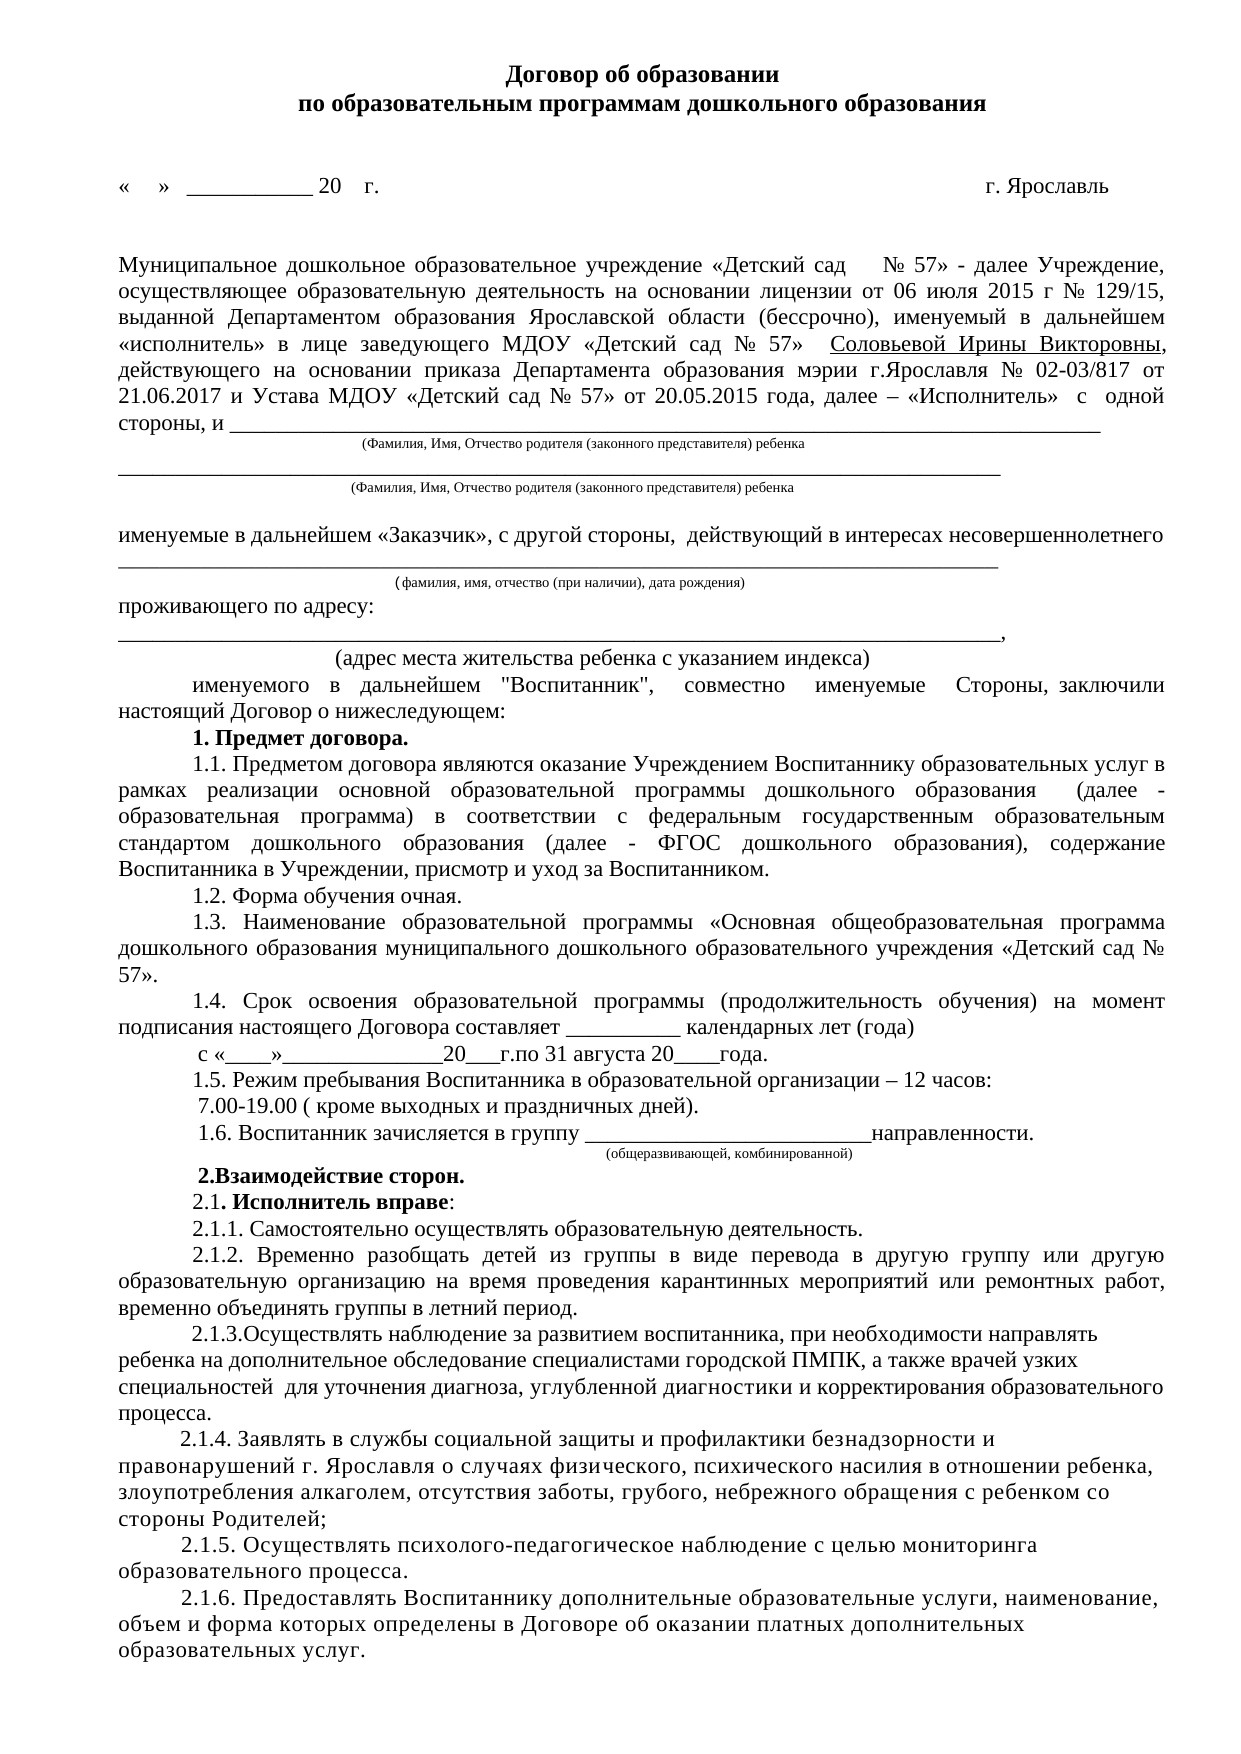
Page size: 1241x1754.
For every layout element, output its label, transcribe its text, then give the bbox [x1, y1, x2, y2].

text (Фамилия, Имя, Отчество родителя (законного представителя) ребенка [118, 435, 1167, 452]
text 1.3. Наименование образовательной программы «Основная общеобразовательная программа дошкольного образования муниципального дошкольного образовательного учреждения «Детский сад № 57». [118, 908, 1167, 987]
text 1. Предмет договора. [118, 723, 1167, 750]
text 1.2. Форма обучения очная. [118, 882, 1167, 908]
text « » ___________ 20 г. г. Ярославль [118, 143, 1167, 198]
text 1.6. Воспитанник зачисляется в группу _________________________направленности. [118, 1119, 1167, 1145]
text 2.Взаимодействие сторон. [118, 1162, 1167, 1188]
text именуемые в дальнейшем «Заказчик», с другой стороны, действующий в интересах несовершеннолетнего [118, 521, 1167, 548]
text 7.00-19.00 ( кроме выходных и праздничных дней). [118, 1092, 1167, 1119]
text 2.1.5. Осуществлять психолого-педагогическое наблюдение с целью мониторинга образовательного процесса. [118, 1531, 1167, 1584]
text (Фамилия, Имя, Отчество родителя (законного представителя) ребенка [118, 478, 1167, 495]
text (фамилия, имя, отчество (при наличии), дата рождения) [118, 574, 1167, 592]
text с «____»______________20___г.по 31 августа 20____года. [118, 1040, 1167, 1066]
text (общеразвивающей, комбинированной) [118, 1145, 1167, 1162]
text 2.1.4. Заявлять в службы социальной защиты и профилактики безнадзорности и правонарушений г. Ярославля о случаях физического, психического насилия в отношении ребенка, злоупотребления алкаголем, отсутствия заботы, грубого, небрежного обращения с ребенком со стороны Родителей; [118, 1426, 1167, 1531]
text по образовательным программам дошкольного образования [118, 88, 1167, 117]
text 2.1.6. Предоставлять Воспитаннику дополнительные образовательные услуги, наименование, объем и форма которых определены в Договоре об оказании платных дополнительных образовательных услуг. [118, 1584, 1174, 1663]
text 1.5. Режим пребывания Воспитанника в образовательной организации – 12 часов: [118, 1066, 1167, 1092]
text 2.1.3.Осуществлять наблюдение за развитием воспитанника, при необходимости направлять ребенка на дополнительное обследование специалистами городской ПМПК, а также врачей узких специальностей для уточнения диагноза, углубленной диагностики и корректирования образовательного процесса. [118, 1320, 1167, 1426]
text 2.1.1. Самостоятельно осуществлять образовательную деятельность. [118, 1215, 1167, 1241]
text Договор об образовании [118, 59, 1167, 88]
text 1.1. Предметом договора являются оказание Учреждением Воспитаннику образовательных услуг в рамках реализации основной образовательной программы дошкольного образования (далее - образовательная программа) в соответствии с федеральным государственным образовательным стандартом дошкольного образования (далее - ФГОС дошкольного образования), содержание Воспитанника в Учреждении, присмотр и уход за Воспитанником. [118, 750, 1167, 882]
text 1.4. Срок освоения образовательной программы (продолжительность обучения) на момент подписания настоящего Договора составляет __________ календарных лет (года) [118, 987, 1167, 1040]
text _____________________________________________________________________________ [118, 452, 1167, 478]
text именуемого в дальнейшем "Воспитанник", совместно именуемые Стороны, заключили настоящий Договор о нижеследующем: [118, 671, 1167, 723]
text ________________________________________________________________ [118, 548, 1167, 574]
text 2.1. Исполнитель вправе: [118, 1188, 1167, 1215]
text (адрес места жительства ребенка с указанием индекса) [118, 644, 1167, 671]
text проживающего по адресу: _____________________________________________________________________________, [118, 592, 1167, 644]
text 2.1.2. Временно разобщать детей из группы в виде перевода в другую группу или другую образовательную организацию на время проведения карантинных мероприятий или ремонтных работ, временно объединять группы в летний период. [118, 1241, 1167, 1320]
text Муниципальное дошкольное образовательное учреждение «Детский сад № 57» - далее Учреждение, осуществляющее образовательную деятельность на основании лицензии от 06 июля 2015 г № 129/15, выданной Департаментом образования Ярославской области (бессрочно), именуемый в дальнейшем «исполнитель» в лице заведующего МДОУ «Детский сад № 57» Соловьевой Ирины Викторовны, действующего на основании приказа Департамента образования мэрии г.Ярославля № 02-03/817 от 21.06.2017 и Устава МДОУ «Детский сад № 57» от 20.05.2015 года, далее – «Исполнитель» с одной стороны, и ____________________________________________________________________________ [118, 251, 1167, 435]
